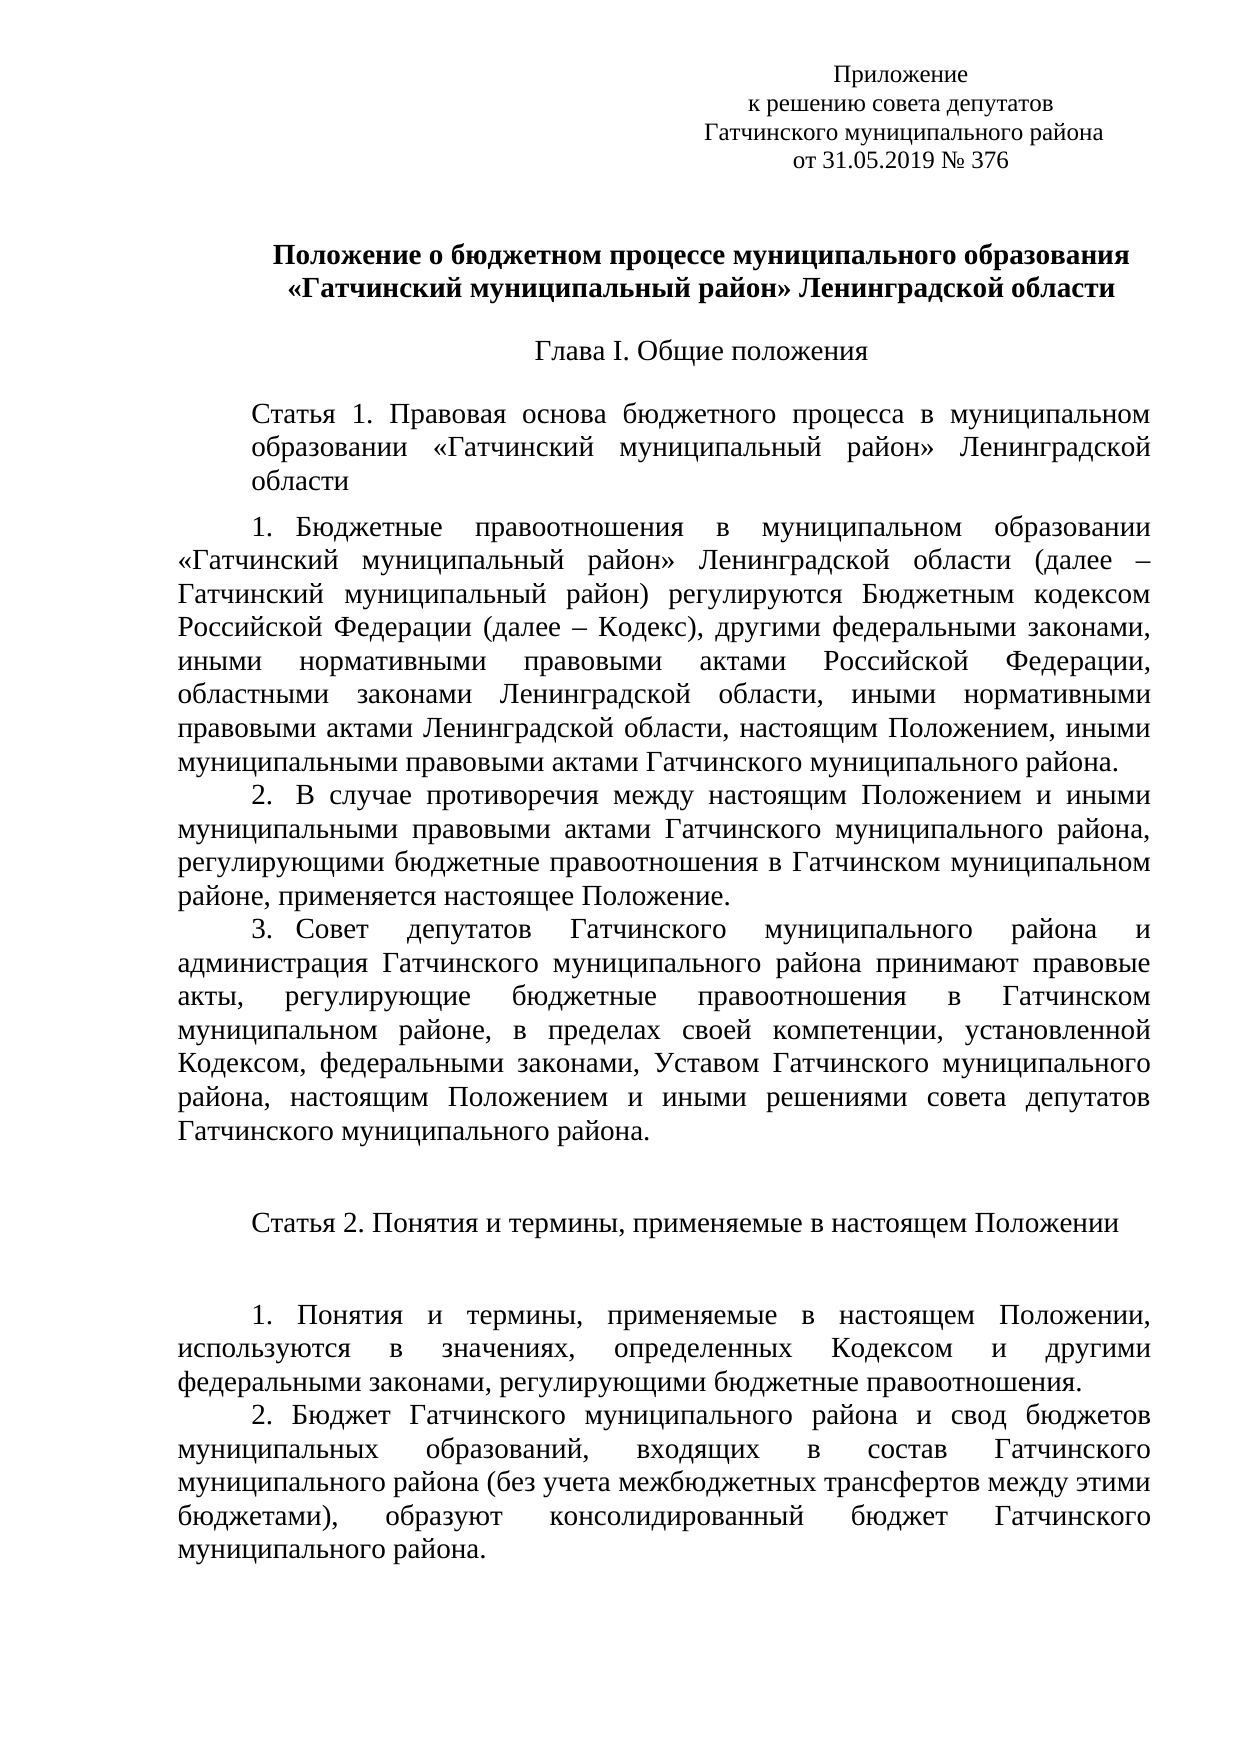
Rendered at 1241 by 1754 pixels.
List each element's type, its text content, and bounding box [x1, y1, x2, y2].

text Статья 2. Понятия и термины, применяемые в настоящем Положении [177, 1205, 1152, 1238]
list Бюджетные правоотношения в муниципальном образовании «Гатчинский муниципальный район» Ленинградской области (далее – Гатчинский муниципальный район) регулируются Бюджетным кодексом Российской Федерации (далее – Кодекс), другими федеральными законами, иными нормативными правовыми актами Российской Федерации, областными законами Ленинградской области, иными нормативными правовыми актами Ленинградской области, настоящим Положением, иными муниципальными правовыми актами Гатчинского муниципального района. [177, 509, 1152, 777]
text 1. Понятия и термины, применяемые в настоящем Положении, используются в значениях, определенных Кодексом и другими федеральными законами, регулирующими бюджетные правоотношения. [177, 1297, 1152, 1397]
text Глава I. Общие положения [251, 333, 1152, 367]
list Совет депутатов Гатчинского муниципального района и администрация Гатчинского муниципального района принимают правовые акты, регулирующие бюджетные правоотношения в Гатчинском муниципальном районе, в пределах своей компетенции, установленной Кодексом, федеральными законами, Уставом Гатчинского муниципального района, настоящим Положением и иными решениями совета депутатов Гатчинского муниципального района. [177, 911, 1152, 1146]
text Положение о бюджетном процессе муниципального образования «Гатчинский муниципальный район» Ленинградской области [251, 237, 1152, 304]
text от 31.05.2019 № 376 [650, 145, 1152, 174]
text Приложение [650, 59, 1152, 88]
text Гатчинского муниципального района [650, 117, 1152, 145]
list В случае противоречия между настоящим Положением и иными муниципальными правовыми актами Гатчинского муниципального района, регулирующими бюджетные правоотношения в Гатчинском муниципальном районе, применяется настоящее Положение. [177, 777, 1152, 911]
text к решению совета депутатов [650, 88, 1152, 117]
text Статья 1. Правовая основа бюджетного процесса в муниципальном образовании «Гатчинский муниципальный район» Ленинградской области [251, 396, 1152, 496]
text 2. Бюджет Гатчинского муниципального района и свод бюджетов муниципальных образований, входящих в состав Гатчинского муниципального района (без учета межбюджетных трансфертов между этими бюджетами), образуют консолидированный бюджет Гатчинского муниципального района. [177, 1397, 1152, 1565]
